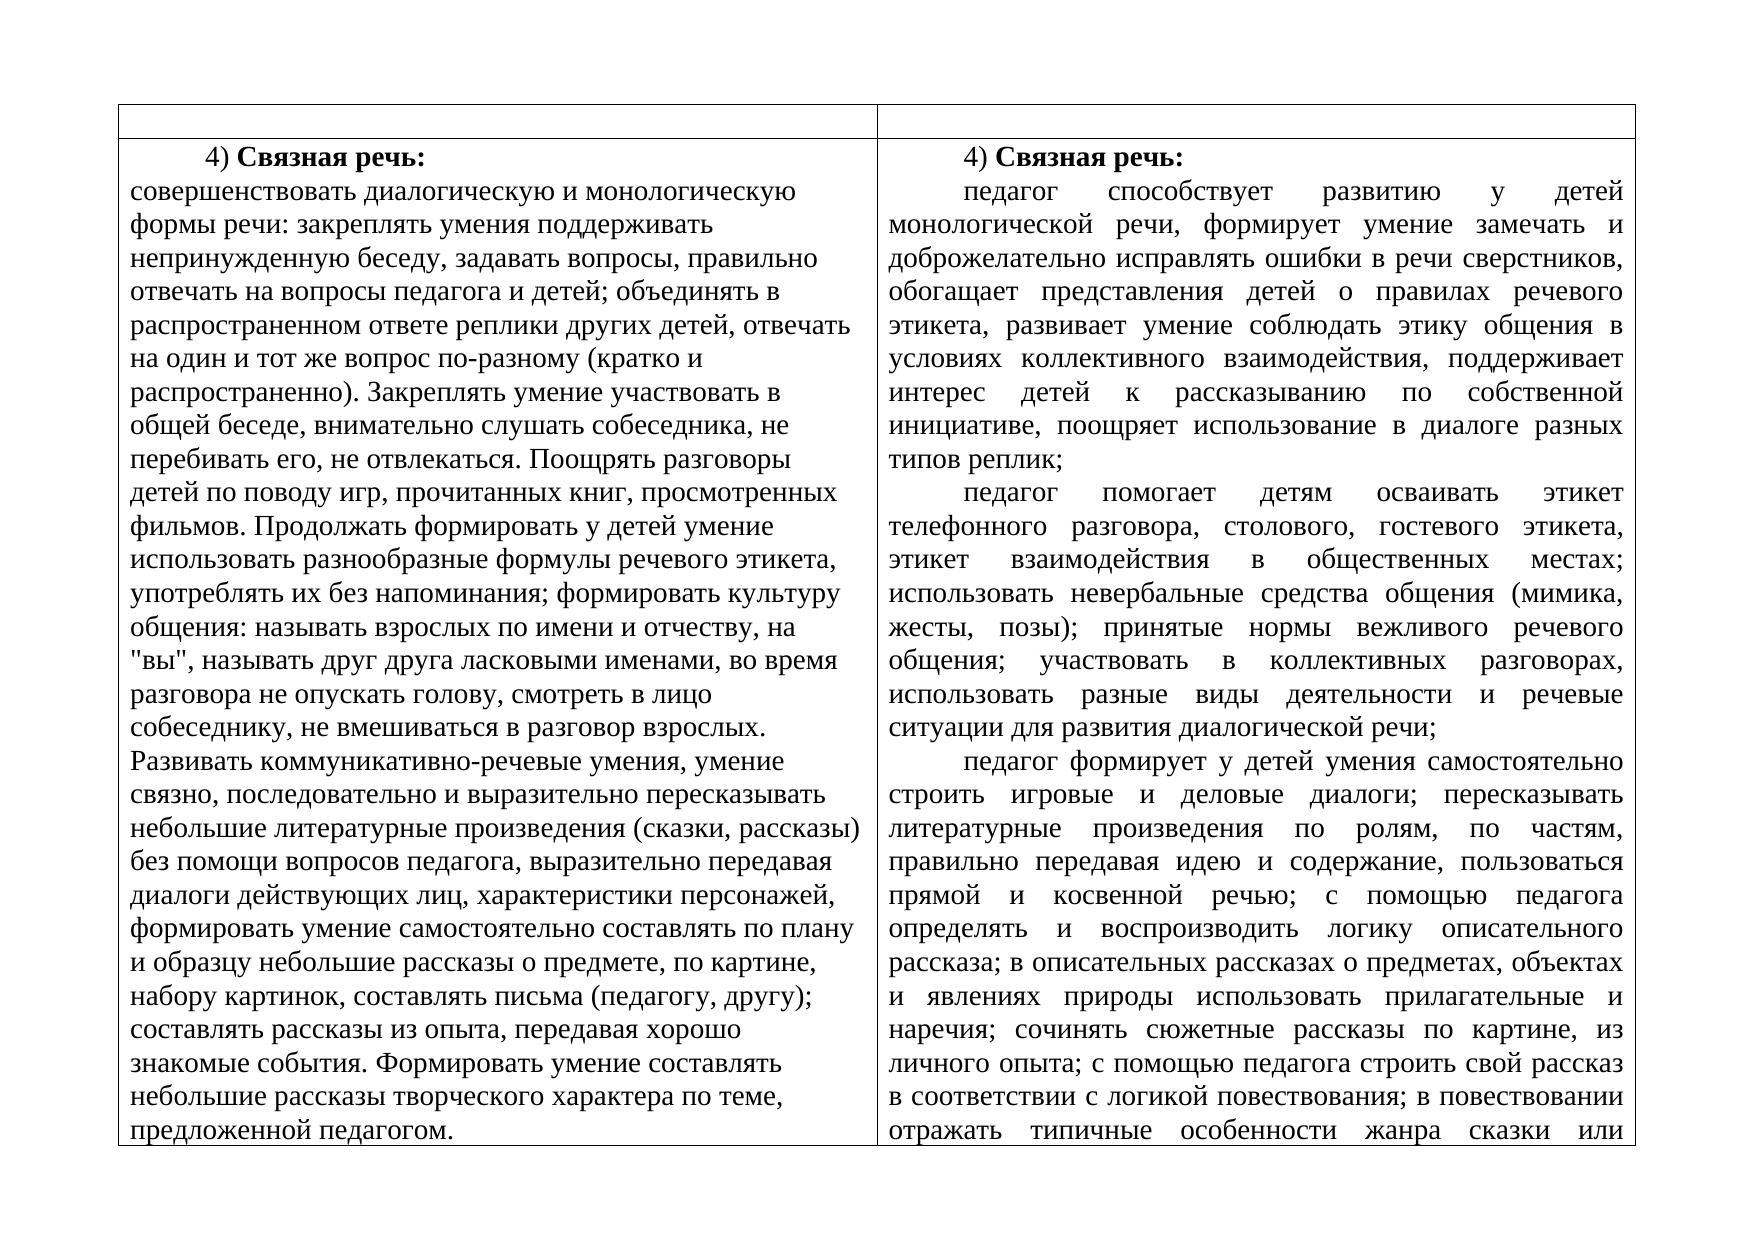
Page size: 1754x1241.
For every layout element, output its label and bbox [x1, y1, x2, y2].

table_cell [119, 105, 877, 138]
table_cell [119, 139, 877, 1145]
table_cell [878, 105, 1635, 138]
table_cell [878, 139, 1635, 1145]
